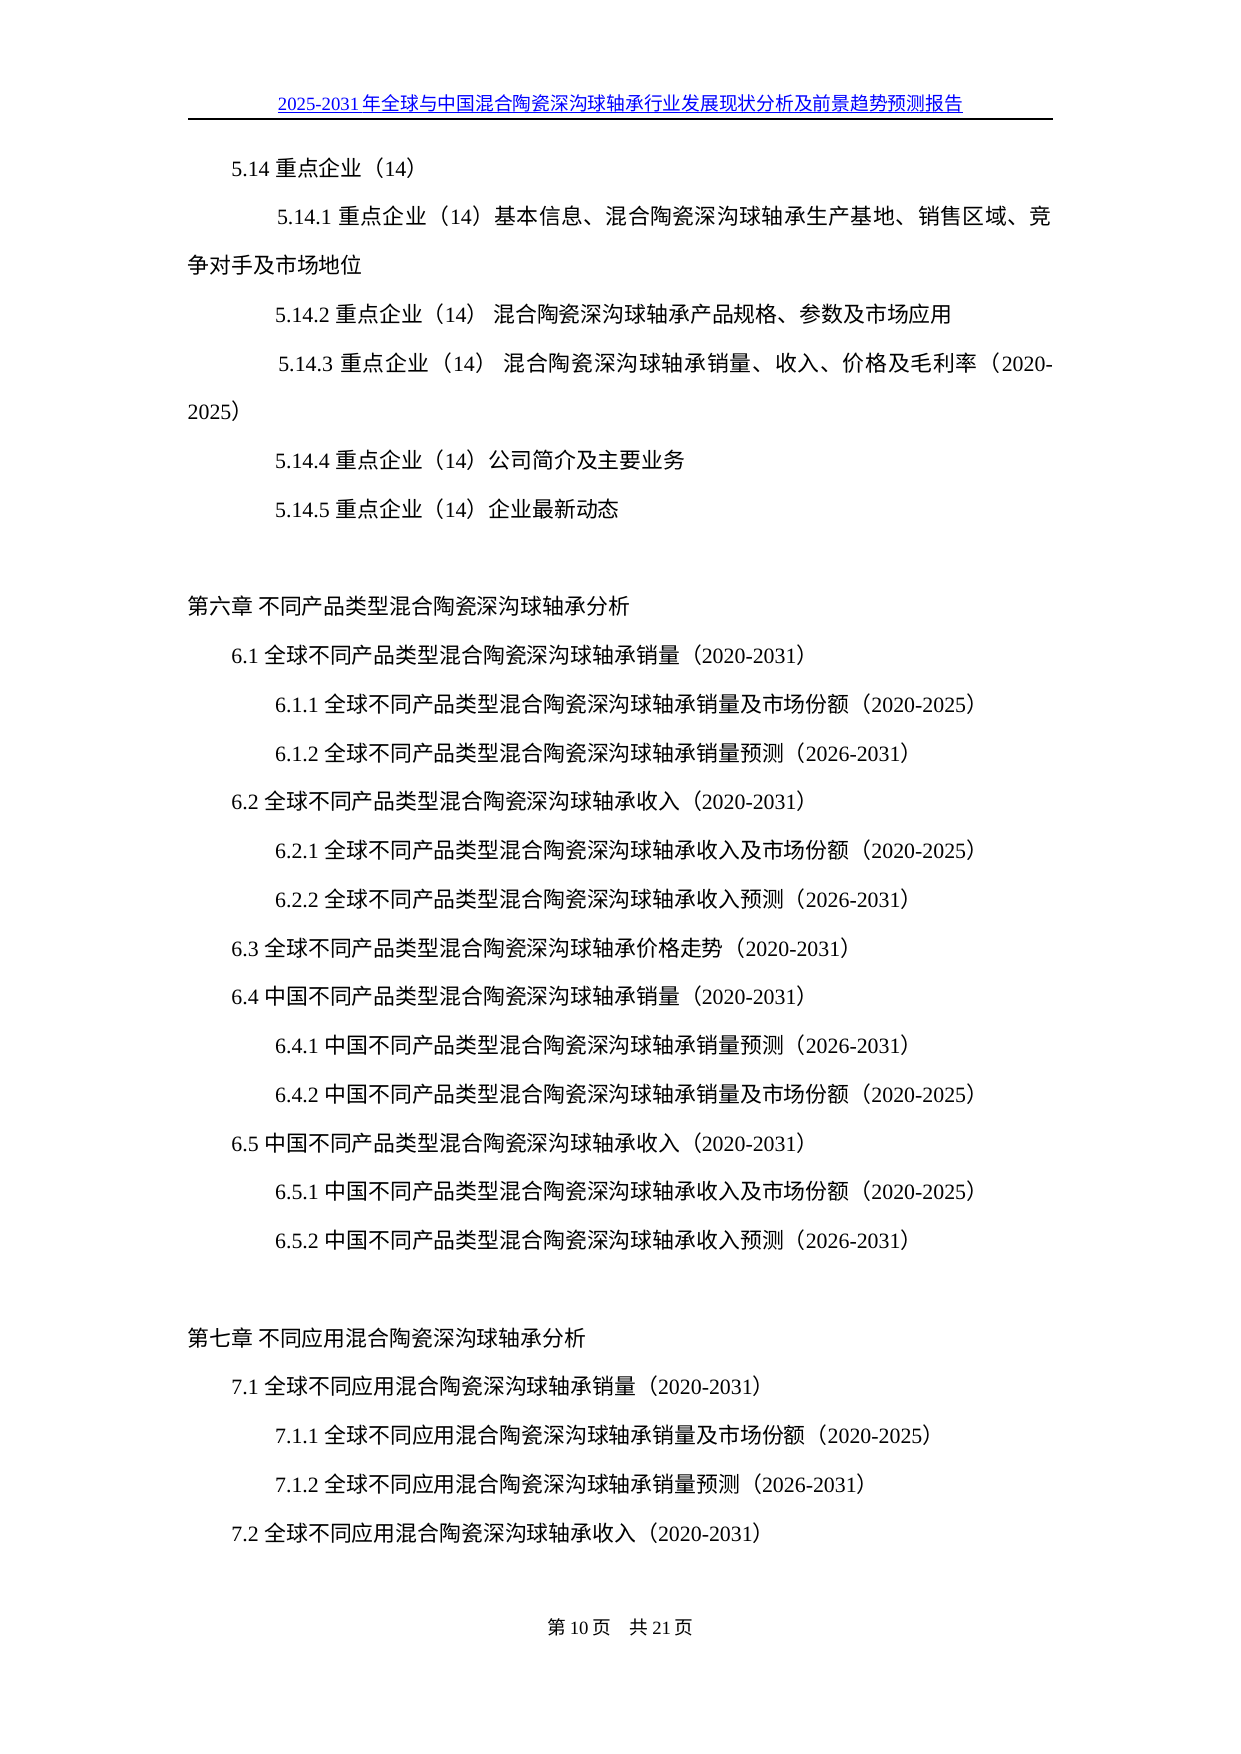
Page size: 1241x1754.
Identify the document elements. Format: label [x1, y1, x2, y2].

text [187, 150, 1053, 1548]
